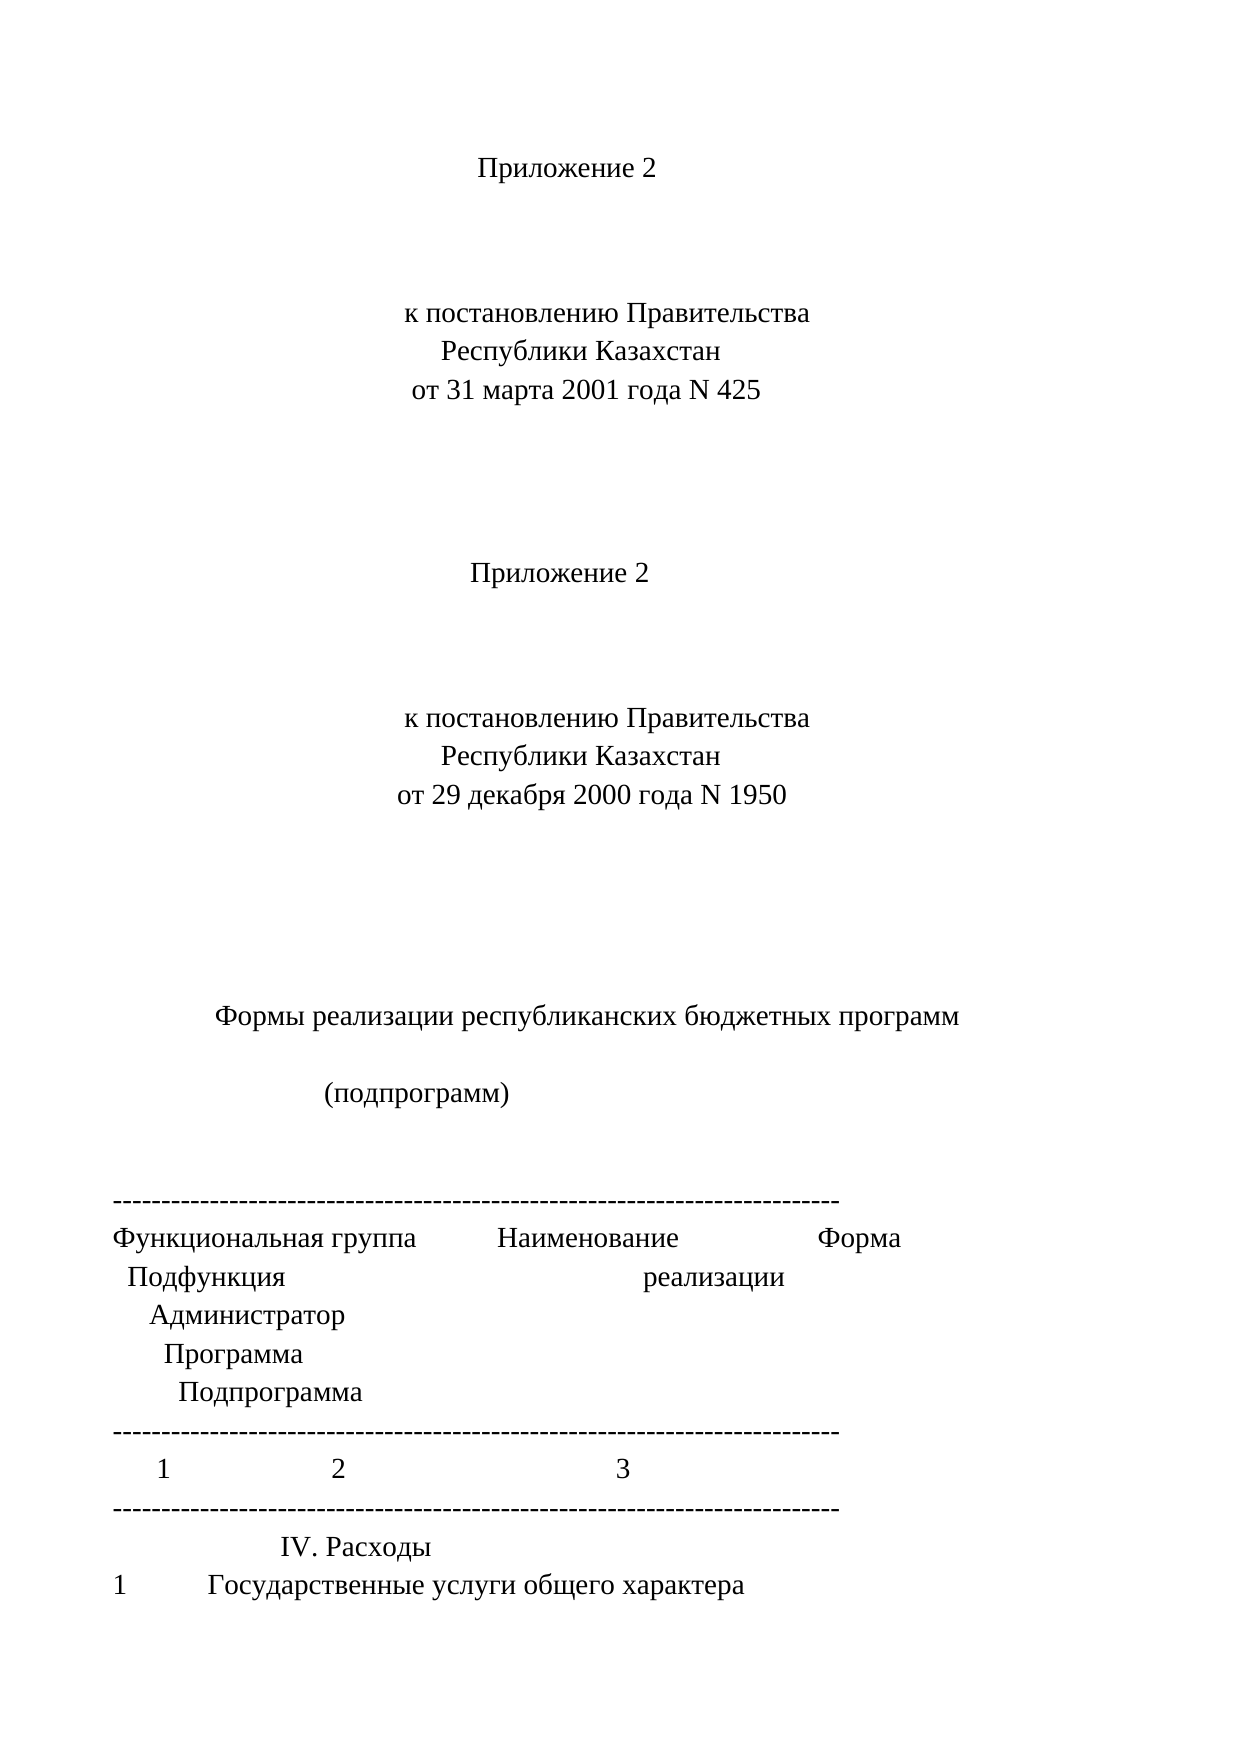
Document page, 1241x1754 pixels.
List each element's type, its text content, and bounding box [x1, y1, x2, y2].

text от 31 марта 2001 года N 425 [112, 372, 1128, 405]
text Формы реализации республиканских бюджетных программ [112, 921, 1128, 1032]
text Республики Казахстан [112, 738, 1128, 772]
text к постановлению Правительства [112, 700, 1128, 733]
text от 29 декабря 2000 года N 1950 [112, 777, 1128, 810]
text 1 2 3 [112, 1452, 1128, 1485]
text Республики Казахстан [112, 333, 1128, 367]
text к постановлению Правительства [112, 295, 1128, 328]
text Администратор [112, 1297, 1128, 1331]
text Функциональная группа Наименование Форма [112, 1220, 1128, 1254]
text Подфункция реализации [112, 1259, 1128, 1292]
text (подпрограмм) [112, 1076, 1128, 1109]
text IV. Расходы [112, 1529, 1128, 1562]
text Приложение 2 [112, 150, 1128, 183]
text --------------------------------------------------------------------------- [112, 1490, 1128, 1524]
text Приложение 2 [112, 555, 1128, 588]
text --------------------------------------------------------------------------- [112, 1182, 1128, 1215]
text --------------------------------------------------------------------------- [112, 1413, 1128, 1447]
text Подпрограмма [112, 1374, 1128, 1408]
text 1 Государственные услуги общего характера [112, 1567, 1128, 1601]
text Программа [112, 1336, 1128, 1369]
